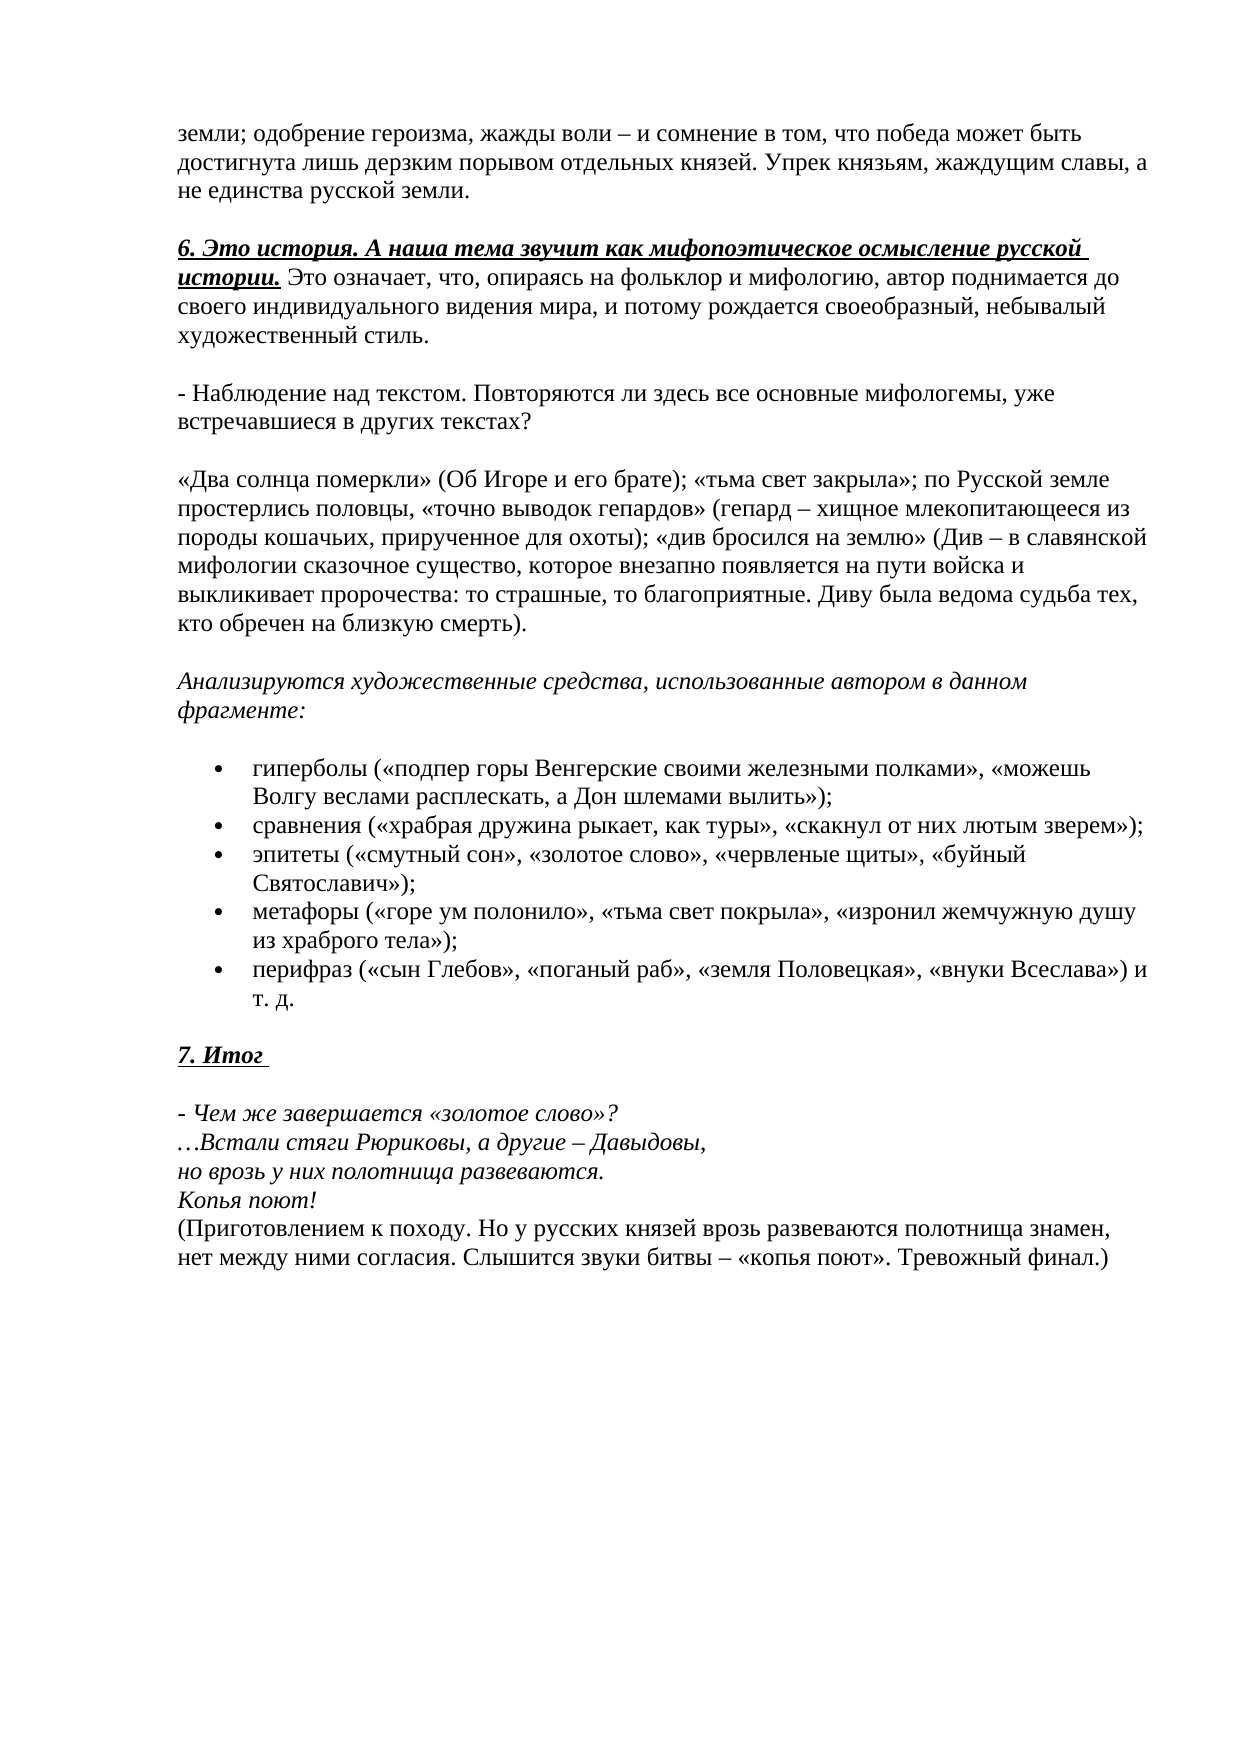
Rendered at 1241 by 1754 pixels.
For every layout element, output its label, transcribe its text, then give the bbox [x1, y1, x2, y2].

text 7. Итог [177, 1041, 1152, 1069]
list метафоры («горе ум полонило», «тьма свет покрыла», «изронил жемчужную душу из храброго тела»); [215, 896, 1152, 954]
list эпитеты («смутный сон», «золотое слово», «червленые щиты», «буйный Святославич»); [215, 839, 1152, 896]
text …Встали стяги Рюриковы, а другие – Давыдовы, [177, 1127, 1152, 1156]
text - Наблюдение над текстом. Повторяются ли здесь все основные мифологемы, уже встречавшиеся в других текстах? [177, 378, 1152, 435]
text - Чем же завершается «золотое слово»? [177, 1098, 1152, 1127]
text «Два солнца померкли» (Об Игоре и его брате); «тьма свет закрыла»; по Русской земле простерлись половцы, «точно выводок гепардов» (гепард – хищное млекопитающееся из породы кошачьих, прирученное для охоты); «див бросился на землю» (Див – в славянской мифологии сказочное существо, которое внезапно появляется на пути войска и выкликивает пророчества: то страшные, то благоприятные. Диву была ведома судьба тех, кто обречен на близкую смерть). [177, 464, 1152, 637]
list гиперболы («подпер горы Венгерские своими железными полками», «можешь Волгу веслами расплескать, а Дон шлемами вылить»); [215, 753, 1152, 810]
text Анализируются художественные средства, использованные автором в данном фрагменте: [177, 666, 1152, 723]
list сравнения («храбрая дружина рыкает, как туры», «скакнул от них лютым зверем»); [215, 810, 1152, 839]
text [177, 118, 1152, 204]
text (Приготовлением к походу. Но у русских князей врозь развеваются полотнища знамен, нет между ними согласия. Слышится звуки битвы – «копья поют». Тревожный финал.) [177, 1213, 1152, 1271]
list перифраз («сын Глебов», «поганый раб», «земля Половецкая», «внуки Всеслава») и т. д. [215, 954, 1152, 1011]
text Копья поют! [177, 1185, 1152, 1213]
text 6. Это история. А наша тема звучит как мифопоэтическое осмысление русской истории. Это означает, что, опираясь на фольклор и мифологию, автор поднимается до своего индивидуального видения мира, и потому рождается своеобразный, небывалый художественный стиль. [177, 233, 1152, 348]
text но врозь у них полотнища развеваются. [177, 1156, 1152, 1185]
